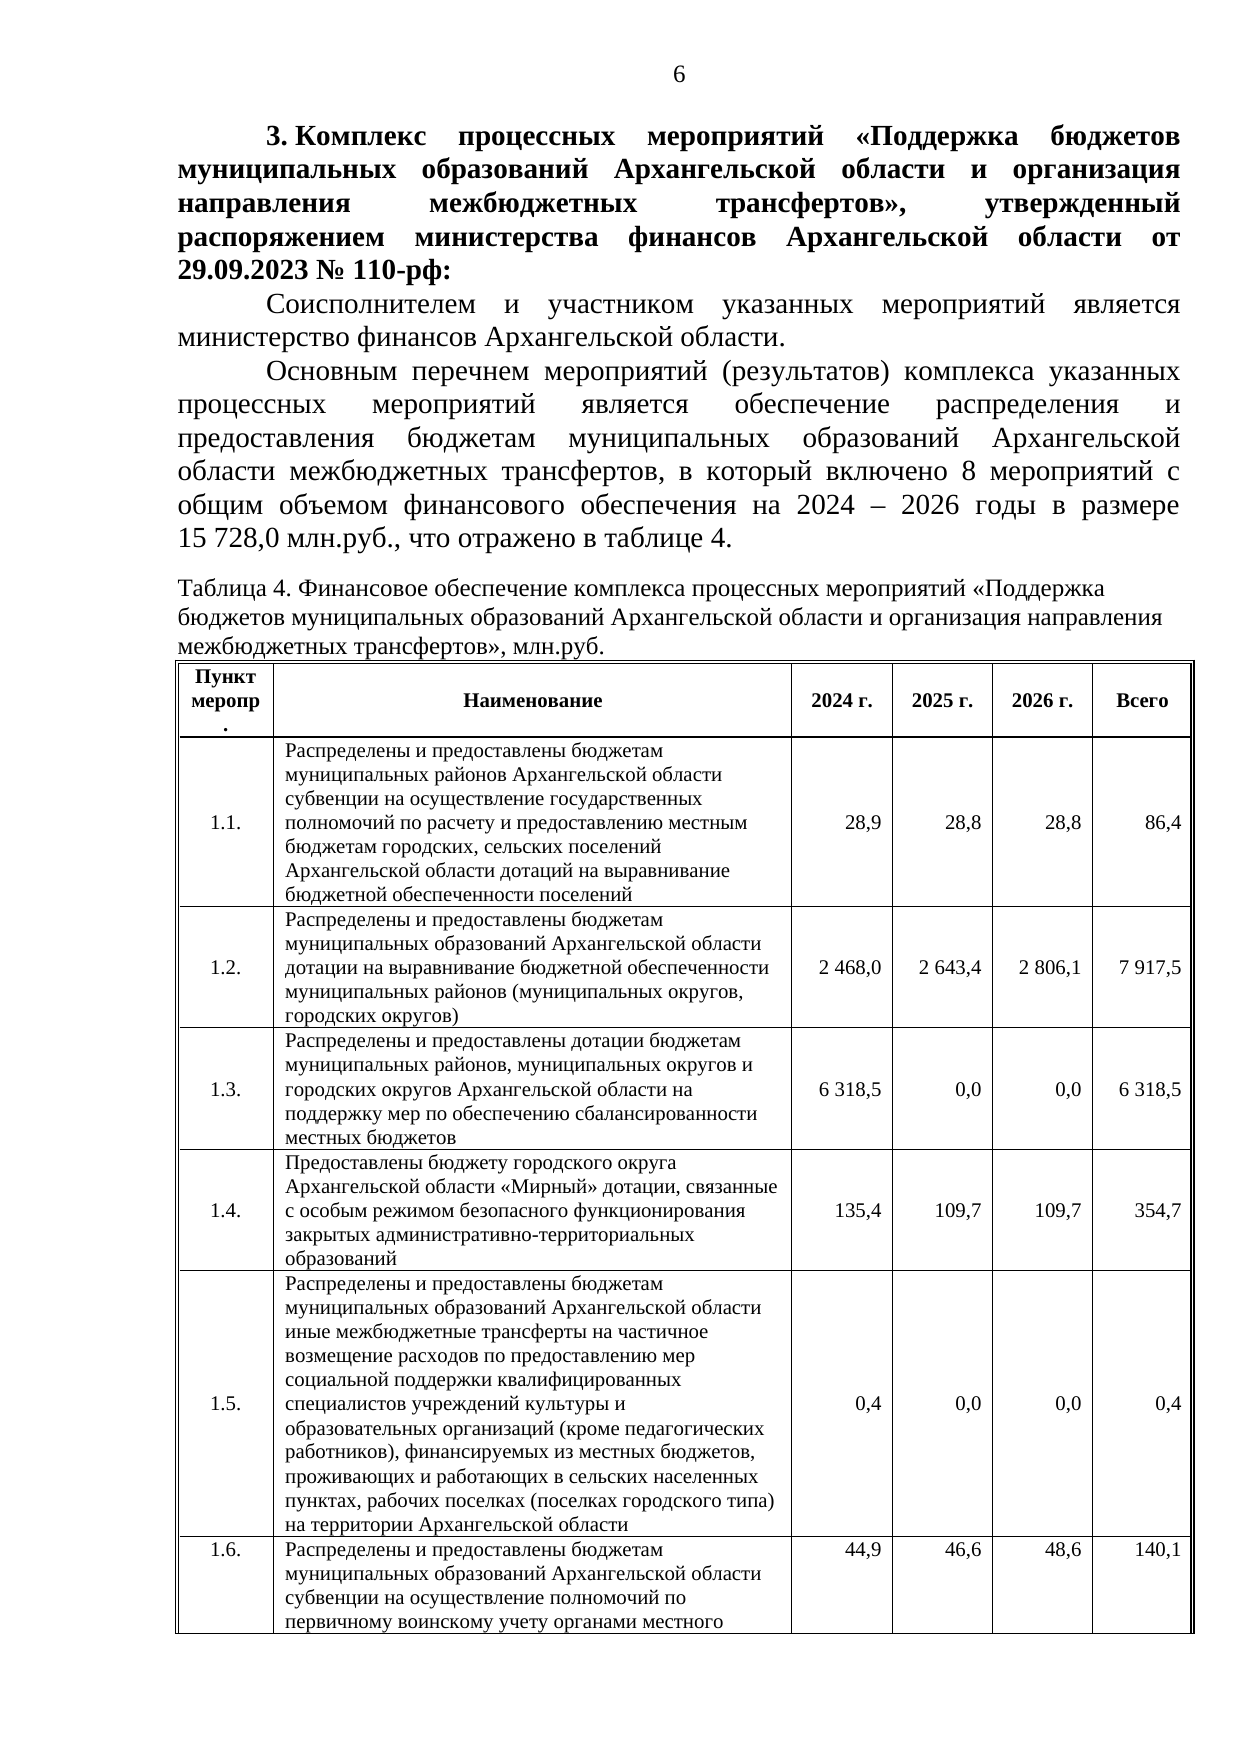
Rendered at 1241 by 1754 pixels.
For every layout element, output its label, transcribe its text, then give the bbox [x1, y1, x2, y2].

table_cell 0,4 [792, 1271, 892, 1536]
table_cell 28,8 [993, 738, 1092, 906]
table_cell Предоставлены бюджету городского округа Архангельской области «Мирный» дотации, связанные с особым режимом безопасного функционирования закрытых административно-территориальных образований [274, 1150, 791, 1270]
table_cell 2 643,4 [893, 907, 992, 1027]
table_cell 0,0 [893, 1028, 992, 1149]
table_cell 1.2. [179, 907, 273, 1027]
table_cell 0,0 [893, 1271, 992, 1536]
table_cell 46,6 [893, 1537, 992, 1633]
table_cell 0,0 [993, 1271, 1092, 1536]
table_cell 2 468,0 [792, 907, 892, 1027]
table_header Всего [1093, 664, 1190, 736]
table_cell Распределены и предоставлены дотации бюджетам муниципальных районов, муниципальных округов и городских округов Архангельской области на поддержку мер по обеспечению сбалансированности местных бюджетов [274, 1028, 791, 1149]
table_cell 48,6 [993, 1537, 1092, 1633]
table_cell Распределены и предоставлены бюджетам муниципальных районов Архангельской области субвенции на осуществление государственных полномочий по расчету и предоставлению местным бюджетам городских, сельских поселений Архангельской области дотаций на выравнивание бюджетной обеспеченности поселений [274, 738, 791, 906]
table_cell 6 318,5 [792, 1028, 892, 1149]
table_header 2024 г. [792, 664, 892, 736]
table_cell 135,4 [792, 1150, 892, 1270]
table_cell 7 917,5 [1093, 907, 1190, 1027]
table_cell 1.4. [179, 1150, 273, 1270]
table_cell 1.1. [179, 737, 273, 906]
text Таблица 4. Финансовое обеспечение комплекса процессных мероприятий «Поддержка бюджетов муниципальных образований Архангельской области и организация направления межбюджетных трансфертов», млн.руб. [177, 573, 1181, 659]
text 3. Комплекс процессных мероприятий «Поддержка бюджетов муниципальных образований Архангельской области и организация направления межбюджетных трансфертов», утвержденный распоряжением министерства финансов Архангельской области от 29.09.2023 № 110-рф: [177, 118, 1181, 286]
table_cell 44,9 [792, 1537, 892, 1633]
table_cell 140,1 [1093, 1537, 1190, 1633]
table_header 2025 г. [893, 664, 992, 736]
text Основным перечнем мероприятий (результатов) комплекса указанных процессных мероприятий является обеспечение распределения и предоставления бюджетам муниципальных образований Архангельской области межбюджетных трансфертов, в который включено 8 мероприятий с общим объемом финансового обеспечения на 2024 – 2026 годы в размере 15 728,0 млн.руб., что отражено в таблице 4. [177, 353, 1181, 554]
table_cell Распределены и предоставлены бюджетам муниципальных образований Архангельской области иные межбюджетные трансферты на частичное возмещение расходов по предоставлению мер социальной поддержки квалифицированных специалистов учреждений культуры и образовательных организаций (кроме педагогических работников), финансируемых из местных бюджетов, проживающих и работающих в сельских населенных пунктах, рабочих поселках (поселках городского типа) на территории Архангельской области [274, 1271, 791, 1536]
table_cell 109,7 [993, 1150, 1092, 1270]
table_cell 109,7 [893, 1150, 992, 1270]
table_cell 6 318,5 [1093, 1028, 1190, 1149]
table_cell Распределены и предоставлены бюджетам муниципальных образований Архангельской области дотации на выравнивание бюджетной обеспеченности муниципальных районов (муниципальных округов, городских округов) [274, 907, 791, 1027]
table_cell 28,8 [893, 738, 992, 906]
table_cell 2 806,1 [993, 907, 1092, 1027]
table_cell 1.6. [179, 1537, 273, 1633]
table_cell 0,0 [993, 1028, 1092, 1149]
table_header Пункт меропр. [179, 664, 273, 736]
table_header 2026 г. [993, 664, 1092, 736]
table_cell 28,9 [792, 738, 892, 906]
table_cell 1.5. [179, 1271, 273, 1536]
table_cell 86,4 [1093, 738, 1190, 906]
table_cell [274, 1537, 791, 1633]
text Соисполнителем и участником указанных мероприятий является министерство финансов Архангельской области. [177, 286, 1181, 353]
table_cell 354,7 [1093, 1150, 1190, 1270]
table_header Наименование [274, 664, 791, 736]
table_cell 1.3. [179, 1028, 273, 1149]
table_cell 0,4 [1093, 1271, 1190, 1536]
